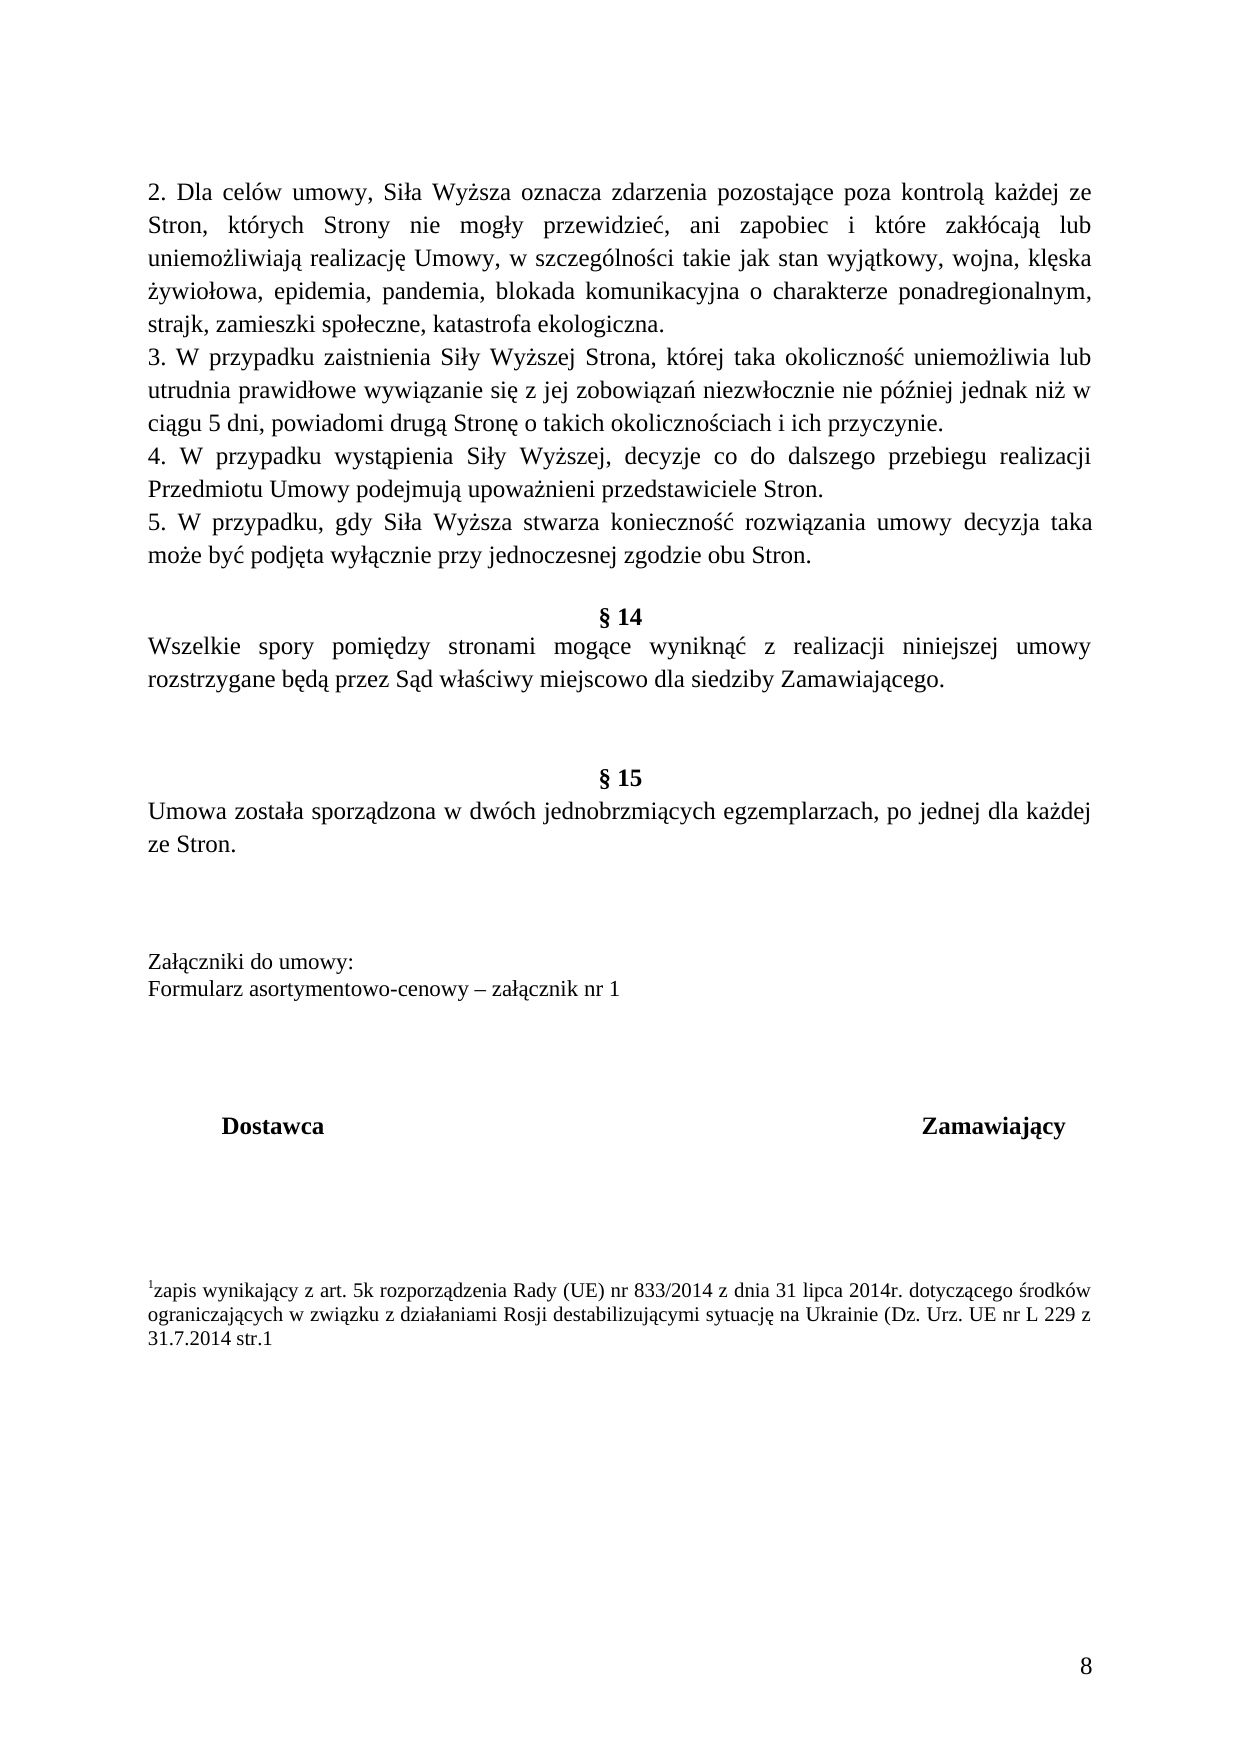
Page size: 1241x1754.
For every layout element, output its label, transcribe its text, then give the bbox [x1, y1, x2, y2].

text Dostawca Zamawiający [148, 1111, 1092, 1140]
text Formularz asortymentowo-cenowy – załącznik nr 1 [148, 975, 1092, 1001]
text 4. W przypadku wystąpienia Siły Wyższej, decyzje co do dalszego przebiegu realizacji Przedmiotu Umowy podejmują upoważnieni przedstawiciele Stron. [148, 441, 1092, 503]
text 1zapis wynikający z art. 5k rozporządzenia Rady (UE) nr 833/2014 z dnia 31 lipca 2014r. dotyczącego środków ograniczających w związku z działaniami Rosji destabilizującymi sytuację na Ukrainie (Dz. Urz. UE nr L 229 z 31.7.2014 str.1 [148, 1278, 1092, 1350]
text § 15 [148, 763, 1092, 792]
text 5. W przypadku, gdy Siła Wyższa stwarza konieczność rozwiązania umowy decyzja taka może być podjęta wyłącznie przy jednoczesnej zgodzie obu Stron. [148, 507, 1092, 569]
text Wszelkie spory pomiędzy stronami mogące wyniknąć z realizacji niniejszej umowy rozstrzygane będą przez Sąd właściwy miejscowo dla siedziby Zamawiającego. [148, 631, 1092, 693]
text Załączniki do umowy: [148, 948, 1092, 975]
text Umowa została sporządzona w dwóch jednobrzmiących egzemplarzach, po jednej dla każdej ze Stron. [148, 796, 1092, 858]
text § 14 [148, 602, 1092, 631]
text 3. W przypadku zaistnienia Siły Wyższej Strona, której taka okoliczność uniemożliwia lub utrudnia prawidłowe wywiązanie się z jej zobowiązań niezwłocznie nie później jednak niż w ciągu 5 dni, powiadomi drugą Stronę o takich okolicznościach i ich przyczynie. [148, 342, 1092, 437]
text 2. Dla celów umowy, Siła Wyższa oznacza zdarzenia pozostające poza kontrolą każdej ze Stron, których Strony nie mogły przewidzieć, ani zapobiec i które zakłócają lub uniemożliwiają realizację Umowy, w szczególności takie jak stan wyjątkowy, wojna, klęska żywiołowa, epidemia, pandemia, blokada komunikacyjna o charakterze ponadregionalnym, strajk, zamieszki społeczne, katastrofa ekologiczna. [148, 177, 1092, 338]
